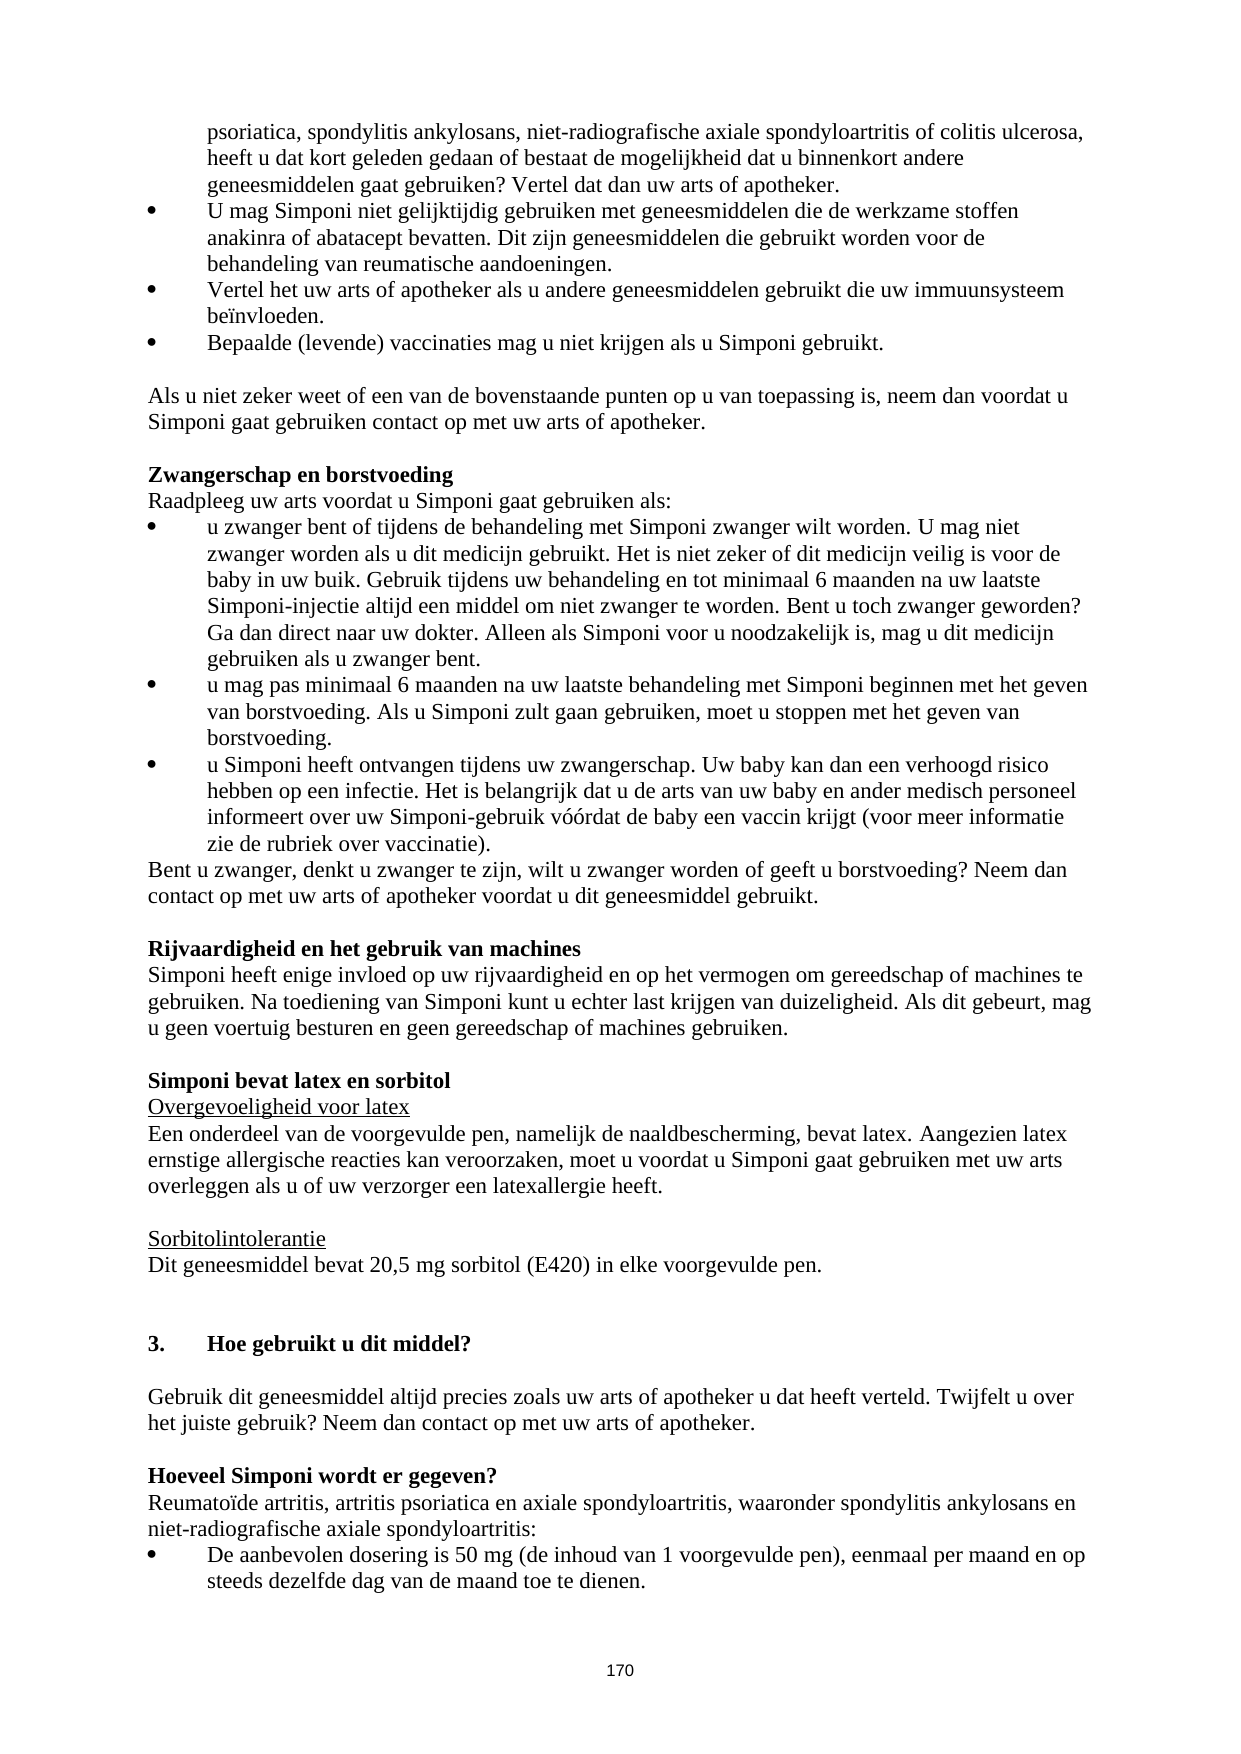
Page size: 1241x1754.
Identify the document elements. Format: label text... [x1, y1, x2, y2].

text Overgevoeligheid voor latex [148, 1093, 1092, 1119]
list Rijvaardigheid en het gebruik van machines [148, 935, 1092, 961]
list Zwangerschap en borstvoeding [148, 461, 1092, 487]
list Vertel het uw arts of apotheker als u andere geneesmiddelen gebruikt die uw immuunsysteem beïnvloeden. [148, 276, 1092, 329]
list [148, 118, 1092, 197]
text Een onderdeel van de voorgevulde pen, namelijk de naaldbescherming, bevat latex. Aangezien latex ernstige allergische reacties kan veroorzaken, moet u voordat u Simponi gaat gebruiken met uw arts overleggen als u of uw verzorger een latexallergie heeft. [148, 1119, 1092, 1199]
text 3. Hoe gebruikt u dit middel? [148, 1330, 1092, 1357]
list Reumatoïde artritis, artritis psoriatica en axiale spondyloartritis, waaronder spondylitis ankylosans en niet-radiografische axiale spondyloartritis: [148, 1488, 1092, 1541]
text Simponi heeft enige invloed op uw rijvaardigheid en op het vermogen om gereedschap of machines te gebruiken. Na toediening van Simponi kunt u echter last krijgen van duizeligheid. Als dit gebeurt, mag u geen voertuig besturen en geen gereedschap of machines gebruiken. [148, 961, 1092, 1041]
list u mag pas minimaal 6 maanden na uw laatste behandeling met Simponi beginnen met het geven van borstvoeding. Als u Simponi zult gaan gebruiken, moet u stoppen met het geven van borstvoeding. [148, 672, 1092, 751]
list Als u niet zeker weet of een van de bovenstaande punten op u van toepassing is, neem dan voordat u Simponi gaat gebruiken contact op met uw arts of apotheker. [148, 382, 1092, 434]
list Bepaalde (levende) vaccinaties mag u niet krijgen als u Simponi gebruikt. [148, 329, 1092, 355]
text Gebruik dit geneesmiddel altijd precies zoals uw arts of apotheker u dat heeft verteld. Twijfelt u over het juiste gebruik? Neem dan contact op met uw arts of apotheker. [148, 1383, 1092, 1436]
list u zwanger bent of tijdens de behandeling met Simponi zwanger wilt worden. U mag niet zwanger worden als u dit medicijn gebruikt. Het is niet zeker of dit medicijn veilig is voor de baby in uw buik. Gebruik tijdens uw behandeling en tot minimaal 6 maanden na uw laatste Simponi-injectie altijd een middel om niet zwanger te worden. Bent u toch zwanger geworden? Ga dan direct naar uw dokter. Alleen als Simponi voor u noodzakelijk is, mag u dit medicijn gebruiken als u zwanger bent. [148, 513, 1092, 672]
text Dit geneesmiddel bevat 20,5 mg sorbitol (E420) in elke voorgevulde pen. [148, 1251, 1092, 1278]
text Sorbitolintolerantie [148, 1225, 1092, 1251]
list De aanbevolen dosering is 50 mg (de inhoud van 1 voorgevulde pen), eenmaal per maand en op steeds dezelfde dag van de maand toe te dienen. [148, 1541, 1092, 1594]
text Simponi bevat latex en sorbitol [148, 1067, 1092, 1093]
text Raadpleeg uw arts voordat u Simponi gaat gebruiken als: [148, 487, 1092, 513]
list Bent u zwanger, denkt u zwanger te zijn, wilt u zwanger worden of geeft u borstvoeding? Neem dan contact op met uw arts of apotheker voordat u dit geneesmiddel gebruikt. [148, 856, 1092, 909]
list U mag Simponi niet gelijktijdig gebruiken met geneesmiddelen die de werkzame stoffen anakinra of abatacept bevatten. Dit zijn geneesmiddelen die gebruikt worden voor de behandeling van reumatische aandoeningen. [148, 197, 1092, 276]
list Hoeveel Simponi wordt er gegeven? [148, 1462, 1092, 1488]
list u Simponi heeft ontvangen tijdens uw zwangerschap. Uw baby kan dan een verhoogd risico hebben op een infectie. Het is belangrijk dat u de arts van uw baby en ander medisch personeel informeert over uw Simponi-gebruik vóórdat de baby een vaccin krijgt (voor meer informatie zie de rubriek over vaccinatie). [148, 751, 1092, 856]
